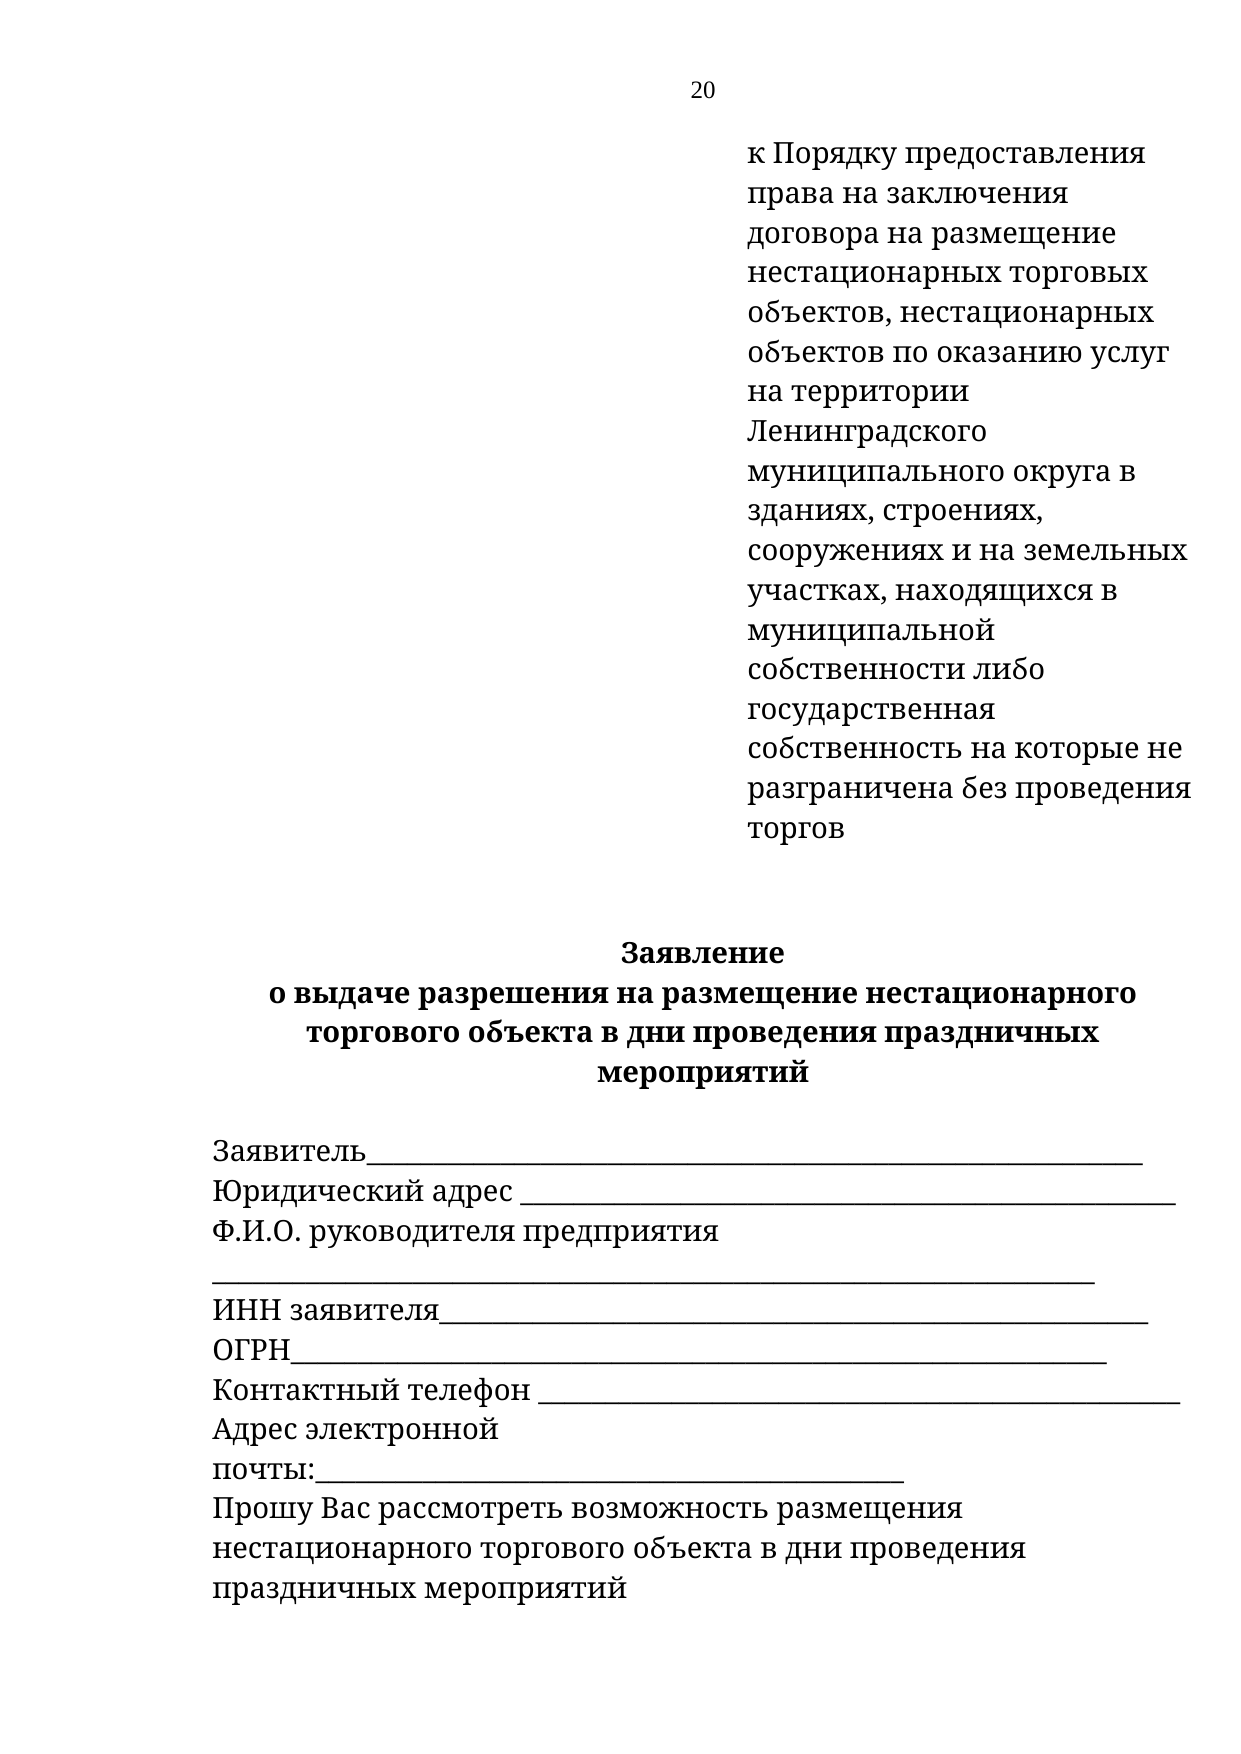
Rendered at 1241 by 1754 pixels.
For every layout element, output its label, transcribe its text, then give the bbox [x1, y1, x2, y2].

text о выдаче разрешения на размещение нестационарного торгового объекта в дни проведения праздничных мероприятий [201, 972, 1205, 1091]
table_cell Контактный телефон ________________________________________________ [201, 1369, 1196, 1408]
text к Порядку предоставления права на заключения договора на размещение нестационарных торговых объектов, нестационарных объектов по оказанию услуг на территории Ленинградского муниципального округа в зданиях, строениях, сооружениях и на земельных участках, находящихся в муниципальной собственности либо государственная собственность на которые не разграничена без проведения торгов [747, 132, 1205, 847]
table_cell Ф.И.О. руководителя предприятия __________________________________________________________________ [201, 1210, 1196, 1289]
table_cell Юридический адрес _________________________________________________ [201, 1170, 1196, 1210]
table_cell Адрес электронной почты:____________________________________________ [201, 1409, 1196, 1488]
table_cell ОГРН_____________________________________________________________ [201, 1329, 1211, 1369]
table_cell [201, 1488, 1196, 1607]
table_cell ИНН заявителя_____________________________________________________ [201, 1289, 1196, 1329]
text Заявление [201, 932, 1205, 972]
table_header Заявитель__________________________________________________________ [201, 1131, 1196, 1170]
